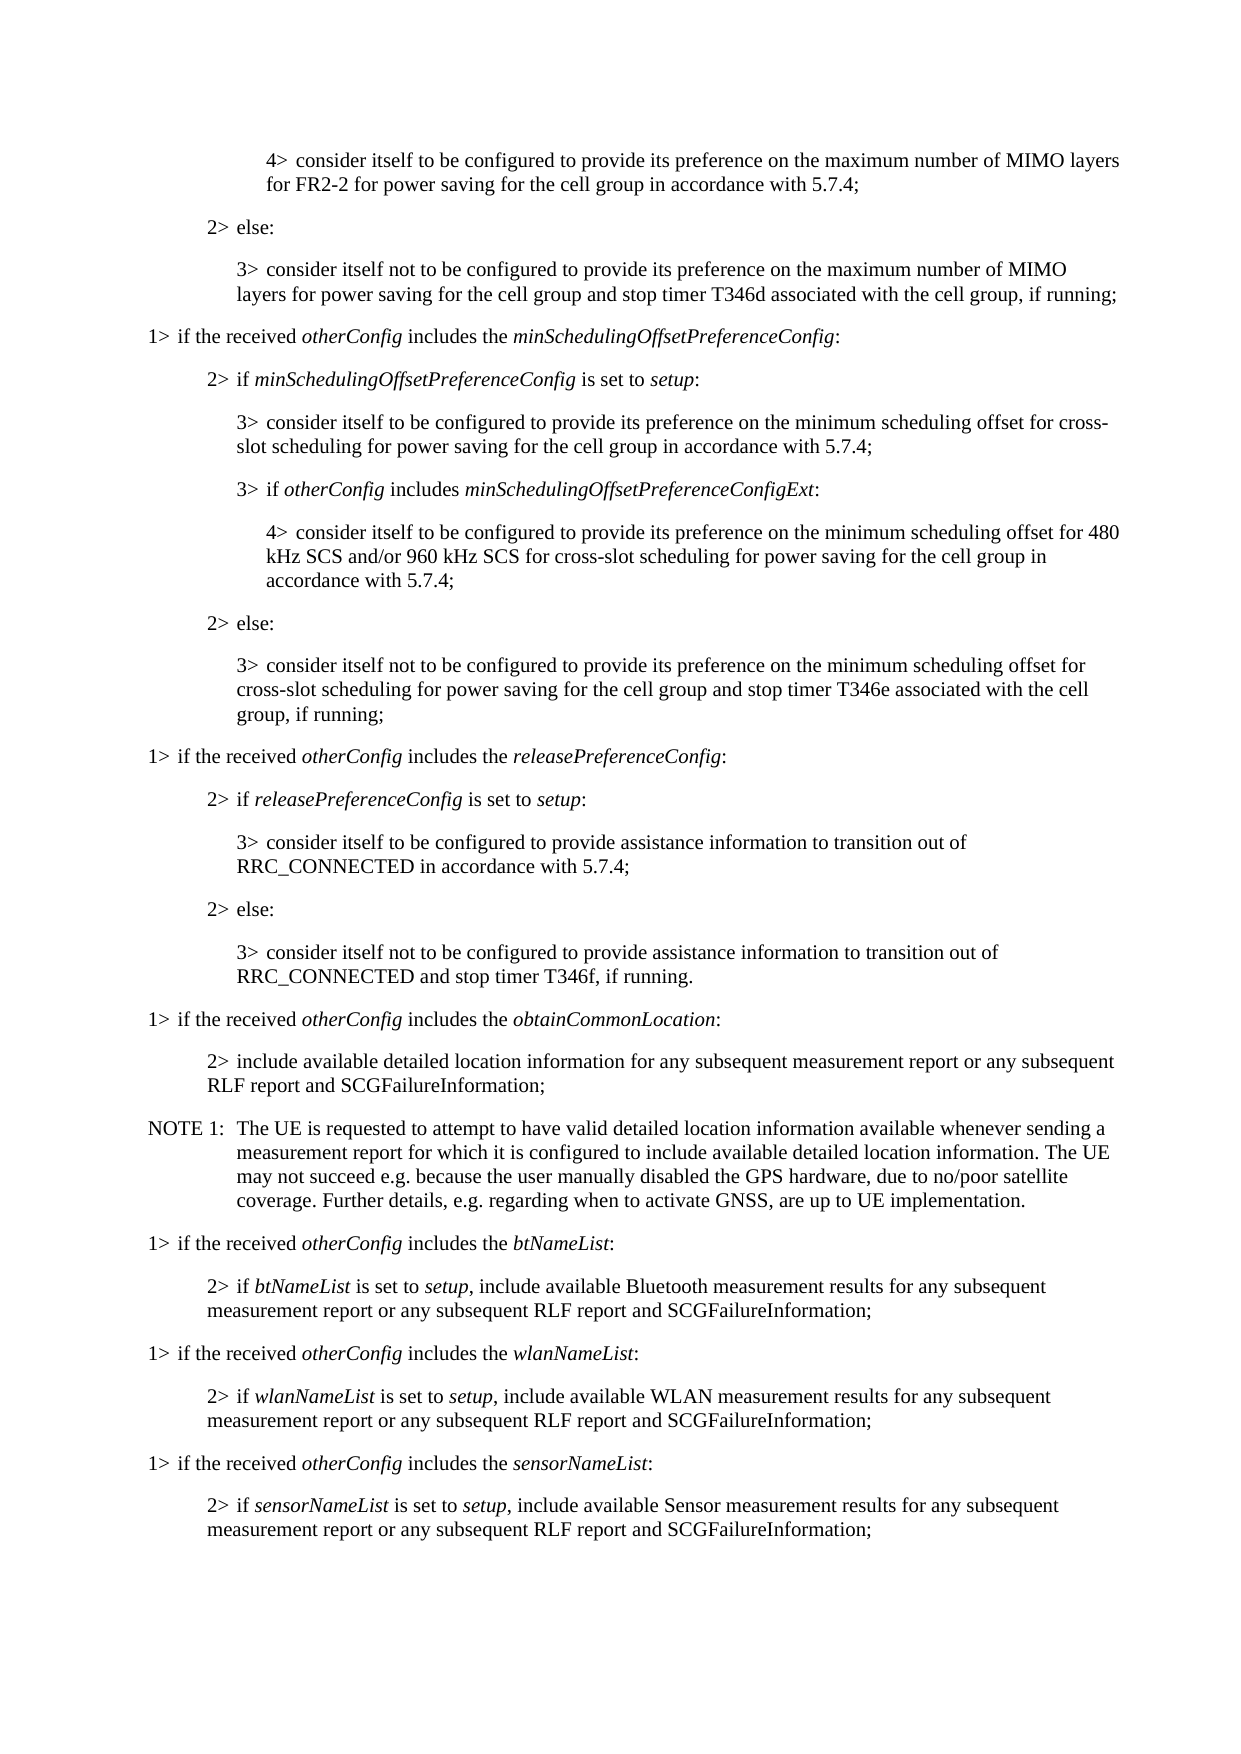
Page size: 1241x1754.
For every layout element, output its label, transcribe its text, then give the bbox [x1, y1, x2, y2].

text 2> else: [207, 897, 1122, 921]
text 3> consider itself not to be configured to provide its preference on the minimum scheduling offset for cross-slot scheduling for power saving for the cell group and stop timer T346e associated with the cell group, if running; [236, 653, 1122, 726]
text 2> include available detailed location information for any subsequent measurement report or any subsequent RLF report and SCGFailureInformation; [207, 1049, 1122, 1097]
text NOTE 1: The UE is requested to attempt to have valid detailed location information available whenever sending a measurement report for which it is configured to include available detailed location information. The UE may not succeed e.g. because the user manually disabled the GPS hardware, due to no/poor satellite coverage. Further details, e.g. regarding when to activate GNSS, are up to UE implementation. [148, 1116, 1122, 1212]
text 3> if otherConfig includes minSchedulingOffsetPreferenceConfigExt: [236, 477, 1122, 501]
text 2> if minSchedulingOffsetPreferenceConfig is set to setup: [207, 367, 1122, 391]
text 2> else: [207, 214, 1122, 239]
text 1> if the received otherConfig includes the wlanNameList: [148, 1341, 1122, 1365]
text 2> if sensorNameList is set to setup, include available Sensor measurement results for any subsequent measurement report or any subsequent RLF report and SCGFailureInformation; [207, 1493, 1122, 1541]
text 2> if btNameList is set to setup, include available Bluetooth measurement results for any subsequent measurement report or any subsequent RLF report and SCGFailureInformation; [207, 1274, 1122, 1322]
text 1> if the received otherConfig includes the releasePreferenceConfig: [148, 744, 1122, 768]
text 1> if the received otherConfig includes the obtainCommonLocation: [148, 1006, 1122, 1031]
text 3> consider itself not to be configured to provide assistance information to transition out of RRC_CONNECTED and stop timer T346f, if running. [236, 939, 1122, 988]
text 2> if wlanNameList is set to setup, include available WLAN measurement results for any subsequent measurement report or any subsequent RLF report and SCGFailureInformation; [207, 1384, 1122, 1432]
text 1> if the received otherConfig includes the sensorNameList: [148, 1451, 1122, 1474]
text 2> if releasePreferenceConfig is set to setup: [207, 787, 1122, 811]
text 3> consider itself to be configured to provide assistance information to transition out of RRC_CONNECTED in accordance with 5.7.4; [236, 830, 1122, 878]
text 2> else: [207, 611, 1122, 634]
text 4> consider itself to be configured to provide its preference on the minimum scheduling offset for 480 kHz SCS and/or 960 kHz SCS for cross-slot scheduling for power saving for the cell group in accordance with 5.7.4; [266, 519, 1122, 592]
text 3> consider itself to be configured to provide its preference on the minimum scheduling offset for cross-slot scheduling for power saving for the cell group in accordance with 5.7.4; [236, 410, 1122, 458]
text 1> if the received otherConfig includes the btNameList: [148, 1231, 1122, 1255]
text 4> consider itself to be configured to provide its preference on the maximum number of MIMO layers for FR2-2 for power saving for the cell group in accordance with 5.7.4; [266, 148, 1122, 196]
text 1> if the received otherConfig includes the minSchedulingOffsetPreferenceConfig: [148, 324, 1122, 348]
text 3> consider itself not to be configured to provide its preference on the maximum number of MIMO layers for power saving for the cell group and stop timer T346d associated with the cell group, if running; [236, 257, 1122, 306]
